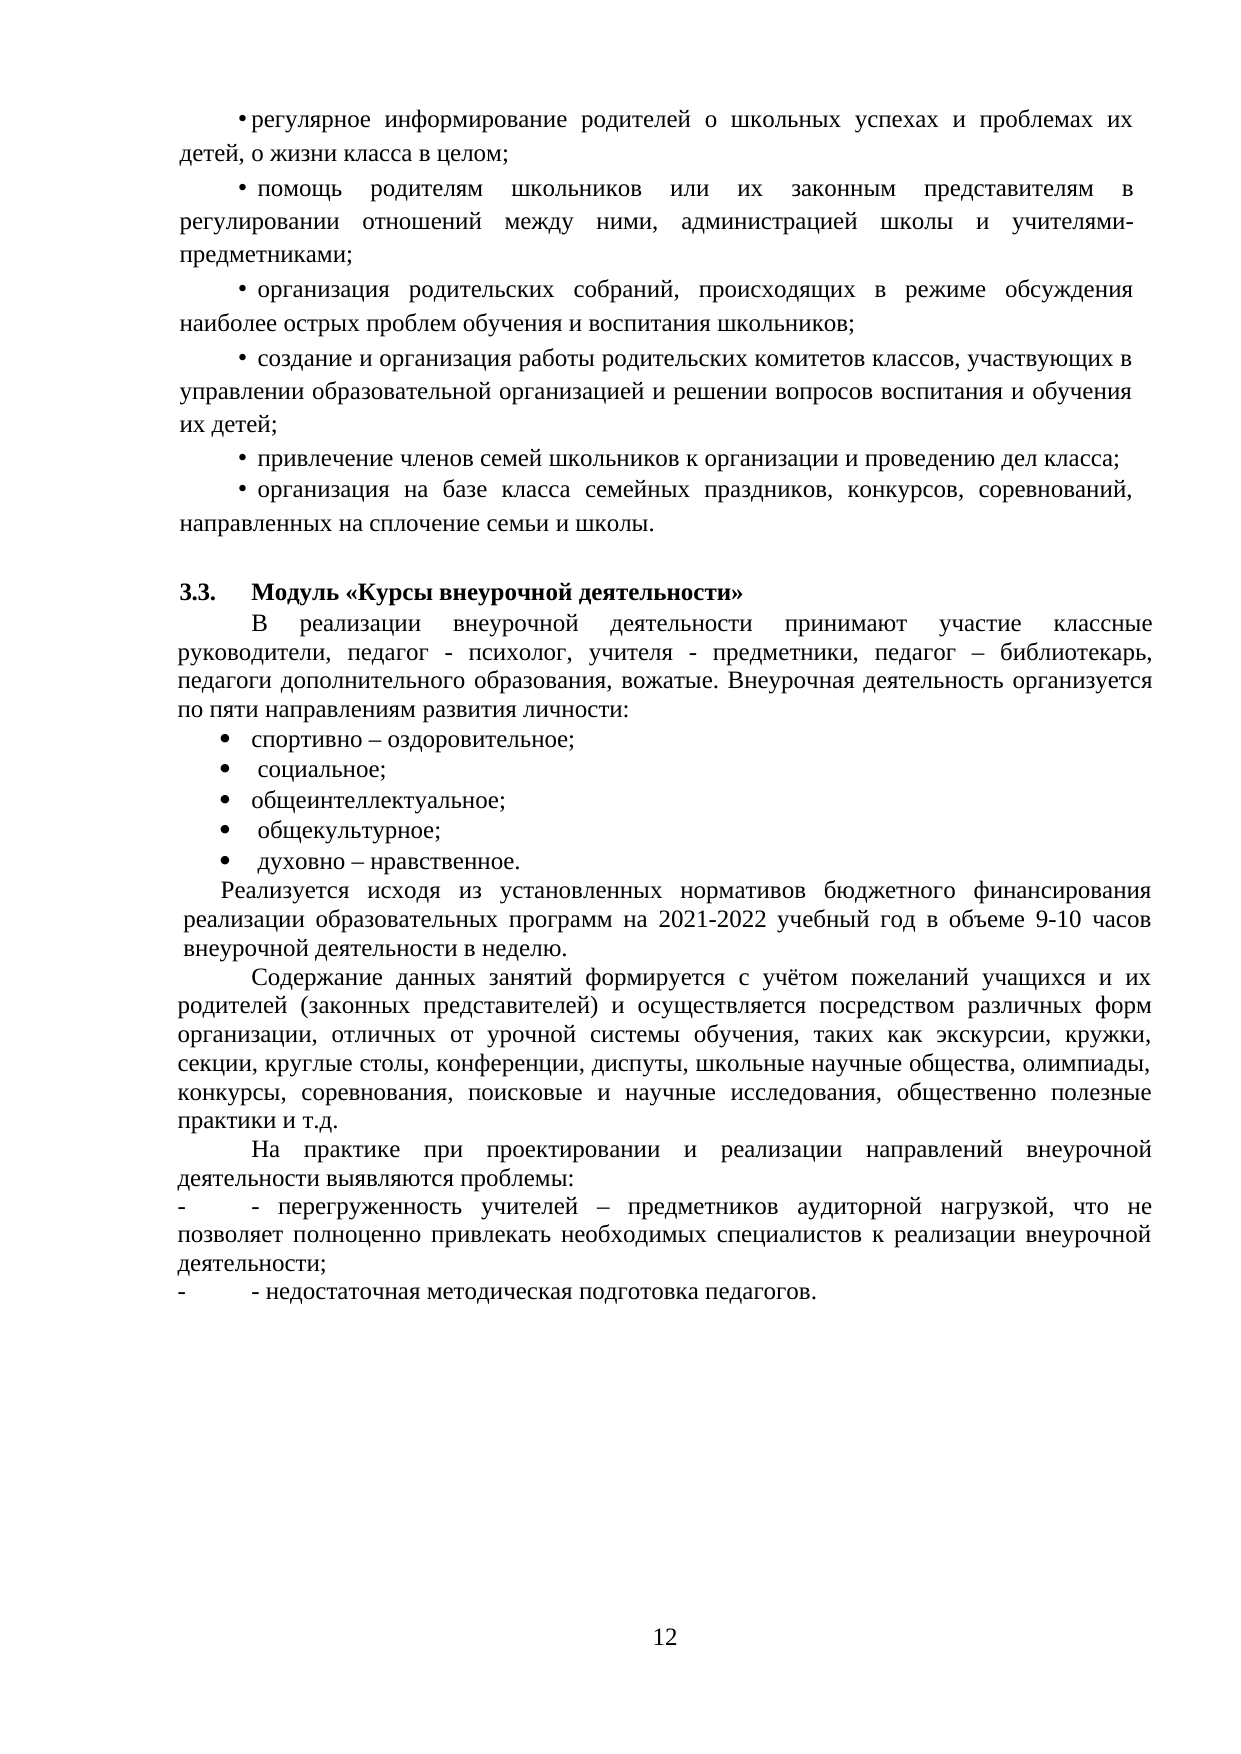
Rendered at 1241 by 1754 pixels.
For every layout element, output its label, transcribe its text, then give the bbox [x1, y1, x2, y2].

list духовно – нравственное. [221, 845, 1240, 876]
list общекультурное; [221, 814, 1240, 845]
subtitle Модуль «Курсы внеурочной деятельности» [179, 570, 1240, 608]
list организация на базе класса семейных праздников, конкурсов, соревнований, направленных на сплочение семьи и школы. [179, 472, 1133, 536]
list организация родительских собраний, происходящих в режиме обсуждения наиболее острых проблем обучения и воспитания школьников; [179, 272, 1133, 336]
text Реализуется исходя из установленных нормативов бюджетного финансирования реализации образовательных программ на 2021-2022 учебный год в объеме 9-10 часов внеурочной деятельности в неделю. [183, 876, 1152, 962]
list привлечение членов семей школьников к организации и проведению дел класса; [238, 442, 1240, 472]
list - недостаточная методическая подготовка педагогов. [177, 1276, 1240, 1305]
list общеинтеллектуальное; [221, 784, 1240, 814]
list создание и организация работы родительских комитетов классов, участвующих в управлении образовательной организацией и решении вопросов воспитания и обучения их детей; [179, 341, 1133, 438]
text Содержание данных занятий формируется с учётом пожеланий учащихся и их родителей (законных представителей) и осуществляется посредством различных форм организации, отличных от урочной системы обучения, таких как экскурсии, кружки, секции, круглые столы, конференции, диспуты, школьные научные общества, олимпиады, конкурсы, соревнования, поисковые и научные исследования, общественно полезные практики и т.д. [177, 962, 1152, 1134]
list - перегруженность учителей – предметников аудиторной нагрузкой, что не позволяет полноценно привлекать необходимых специалистов к реализации внеурочной деятельности; [177, 1192, 1152, 1276]
list регулярное информирование родителей о школьных успехах и проблемах их детей, о жизни класса в целом; [179, 102, 1133, 166]
list социальное; [221, 753, 1240, 784]
list помощь родителям школьников или их законным представителям в регулировании отношений между ними, администрацией школы и учителями- предметниками; [179, 171, 1134, 268]
list спортивно – оздоровительное; [221, 723, 1240, 753]
text На практике при проектировании и реализации направлений внеурочной деятельности выявляются проблемы: [177, 1134, 1152, 1192]
text В реализации внеурочной деятельности принимают участие классные руководители, педагог - психолог, учителя - предметники, педагог – библиотекарь, педагоги дополнительного образования, вожатые. Внеурочная деятельность организуется по пяти направлениям развития личности: [177, 608, 1152, 723]
